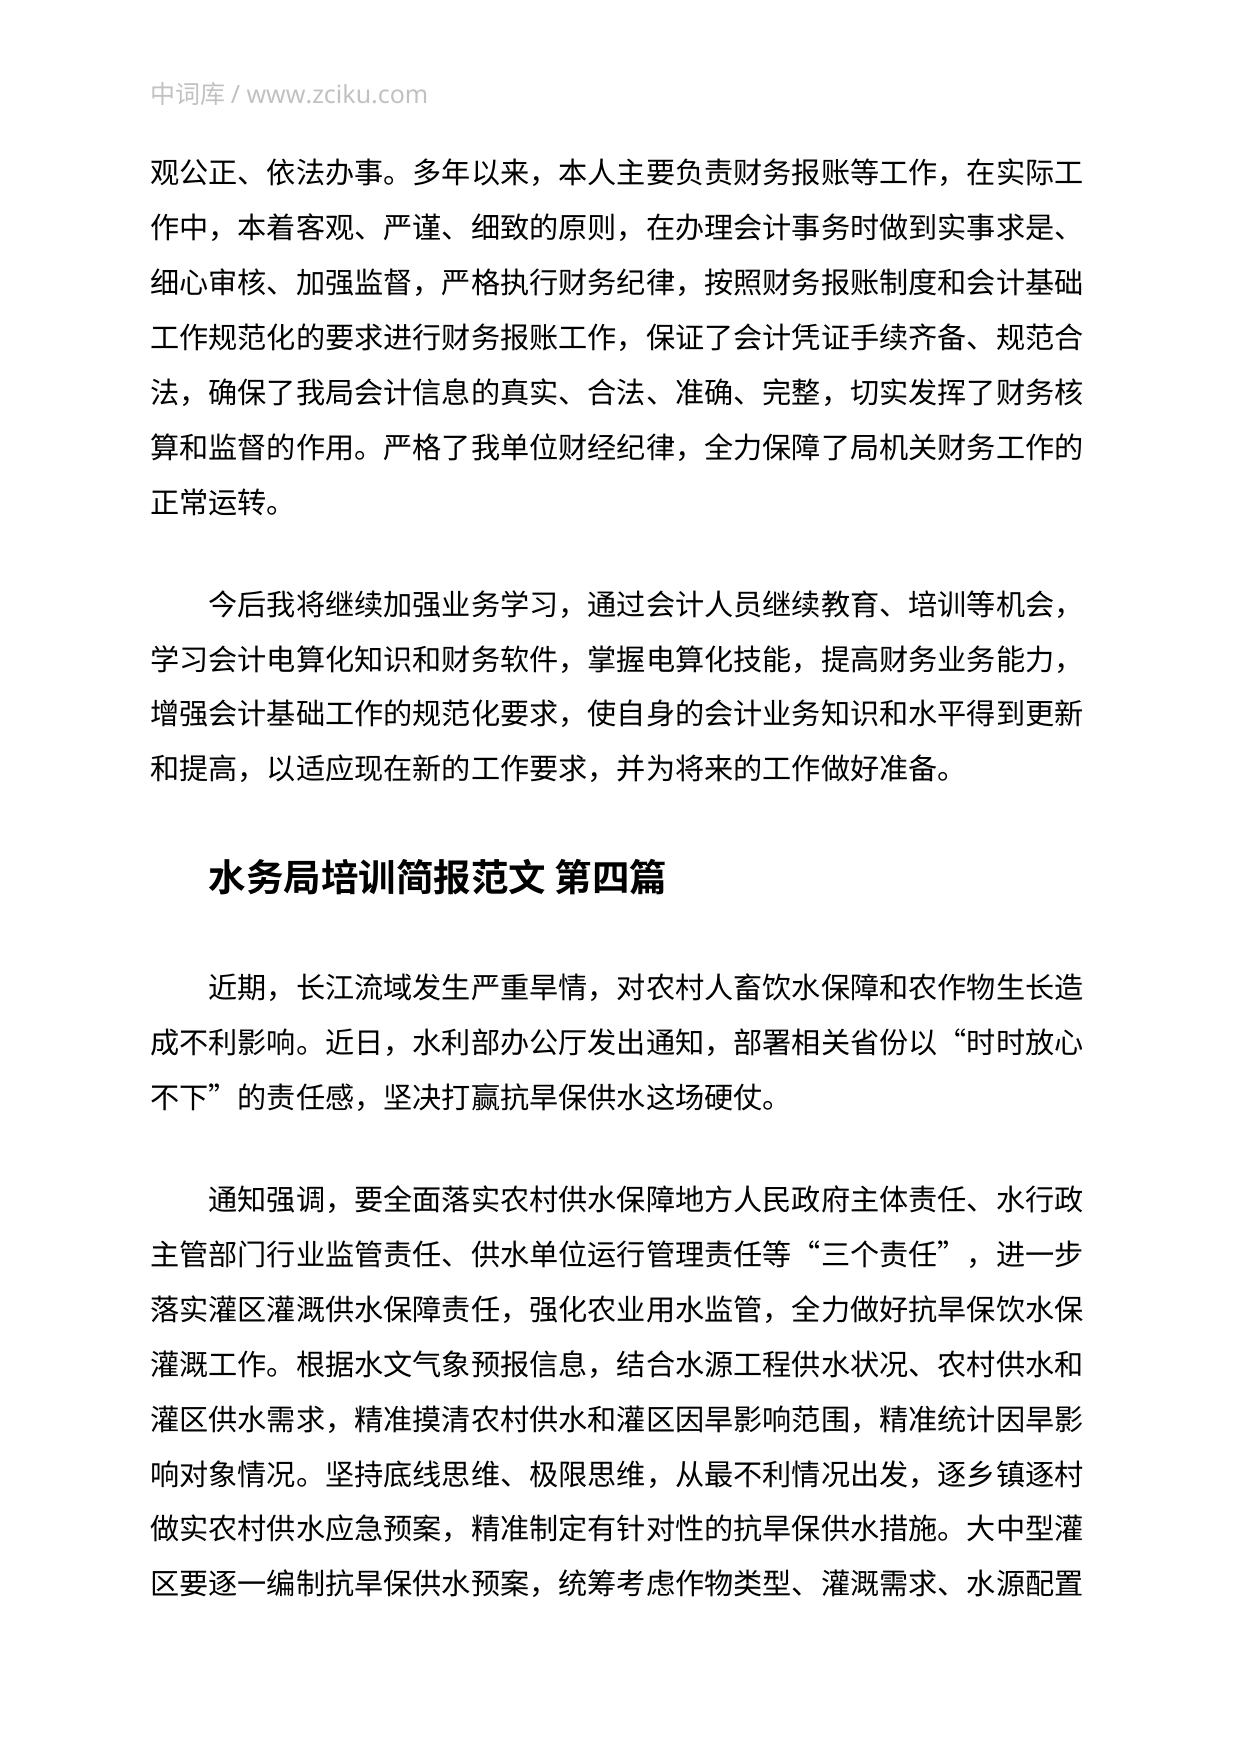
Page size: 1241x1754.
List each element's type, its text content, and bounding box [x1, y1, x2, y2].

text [150, 150, 1090, 522]
text 水务局培训简报范文 第四篇 [150, 848, 1090, 902]
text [150, 1177, 1090, 1603]
text 今后我将继续加强业务学习，通过会计人员继续教育、培训等机会，学习会计电算化知识和财务软件，掌握电算化技能，提高财务业务能力，增强会计基础工作的规范化要求，使自身的会计业务知识和水平得到更新和提高，以适应现在新的工作要求，并为将来的工作做好准备。 [150, 581, 1090, 788]
text 近期，长江流域发生严重旱情，对农村人畜饮水保障和农作物生长造成不利影响。近日，水利部办公厅发出通知，部署相关省份以“时时放心不下”的责任感，坚决打赢抗旱保供水这场硬仗。 [150, 965, 1090, 1117]
